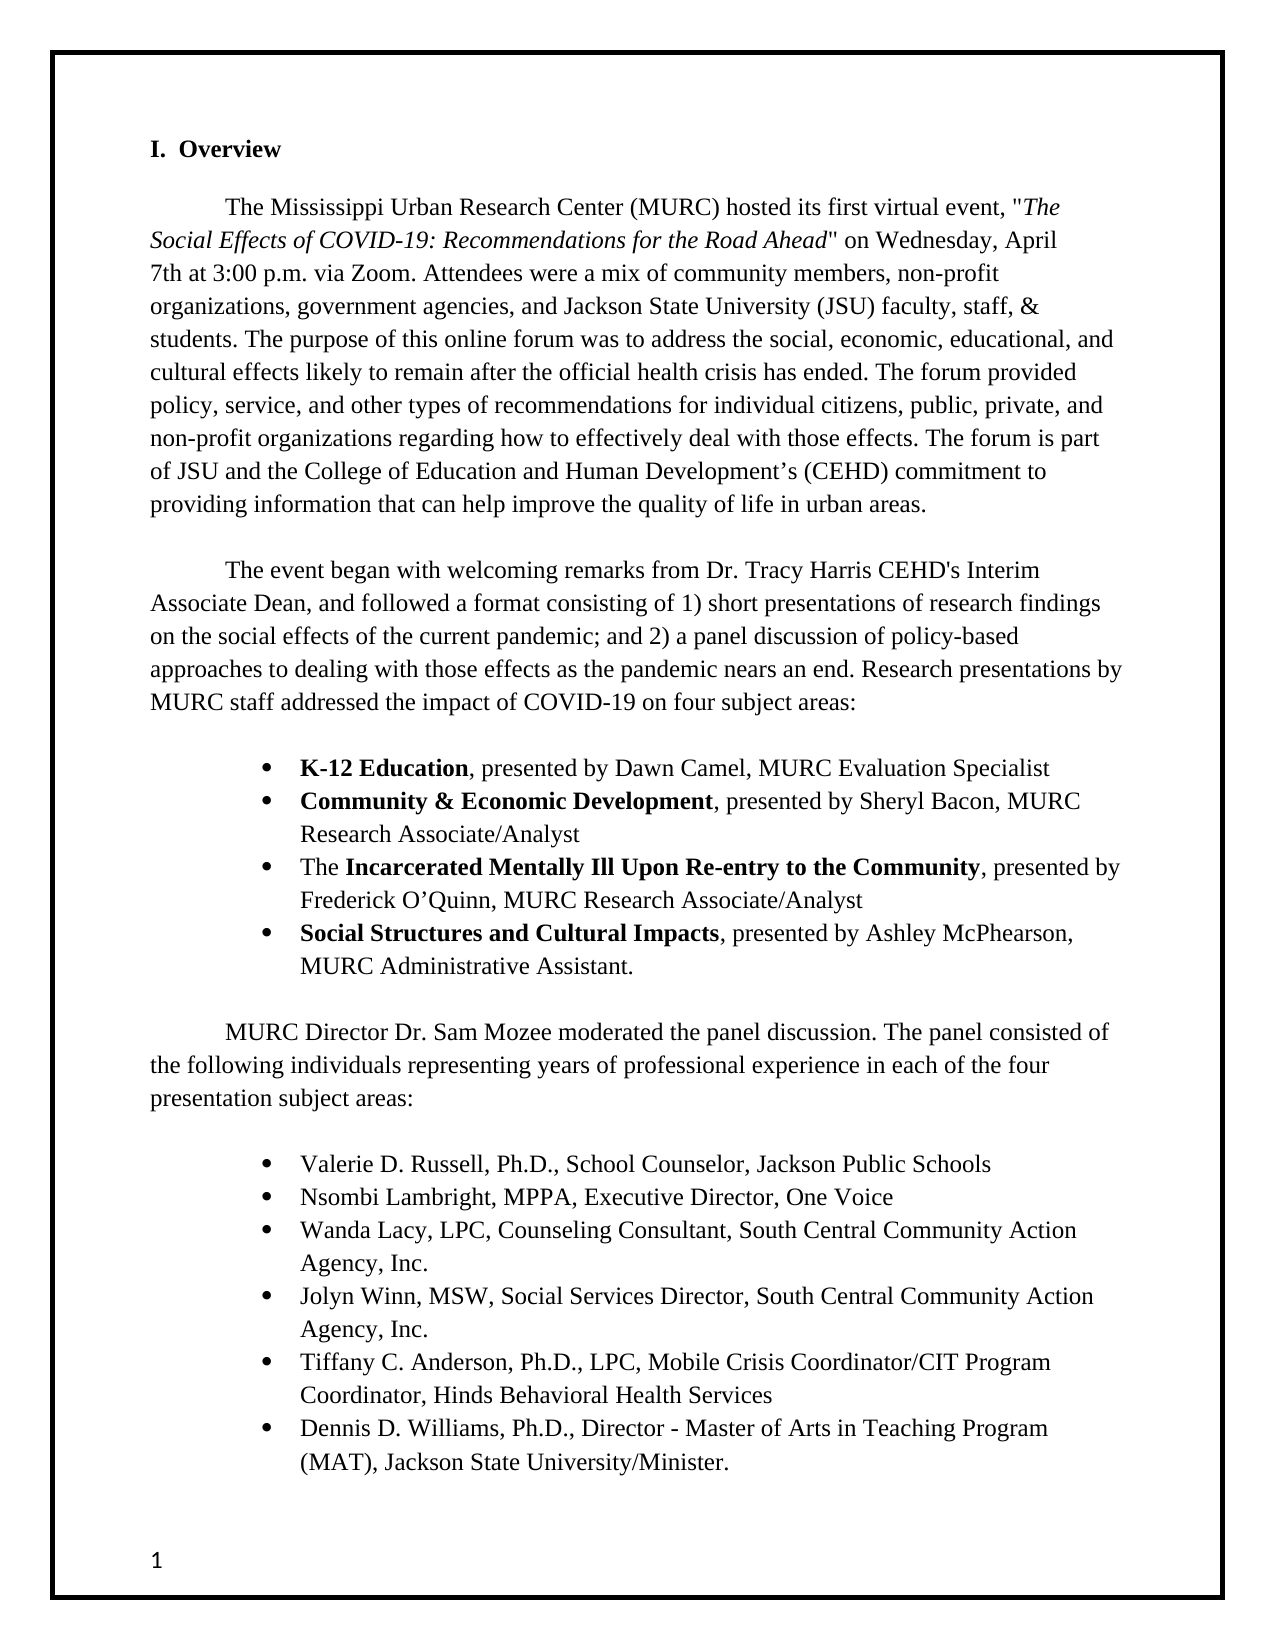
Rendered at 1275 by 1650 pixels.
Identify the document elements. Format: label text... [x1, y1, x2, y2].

list Valerie D. Russell, Ph.D., School Counselor, Jackson Public Schools [262, 1149, 1125, 1178]
list K-12 Education, presented by Dawn Camel, MURC Evaluation Specialist [262, 753, 1125, 782]
list Tiffany C. Anderson, Ph.D., LPC, Mobile Crisis Coordinator/CIT Program Coordinator, Hinds Behavioral Health Services [262, 1347, 1125, 1409]
list Social Structures and Cultural Impacts, presented by Ashley McPhearson, MURC Administrative Assistant. [262, 918, 1125, 980]
text MURC Director Dr. Sam Mozee moderated the panel discussion. The panel consisted of the following individuals representing years of professional experience in each of the four presentation subject areas: [150, 1017, 1125, 1112]
list The Incarcerated Mentally Ill Upon Re-entry to the Community, presented by Frederick O’Quinn, MURC Research Associate/Analyst [262, 852, 1125, 914]
list Nsombi Lambright, MPPA, Executive Director, One Voice [262, 1182, 1125, 1211]
text The event began with welcoming remarks from Dr. Tracy Harris CEHD's Interim Associate Dean, and followed a format consisting of 1) short presentations of research findings on the social effects of the current pandemic; and 2) a panel discussion of policy-based approaches to dealing with those effects as the pandemic nears an end. Research presentations by MURC staff addressed the impact of COVID-19 on four subject areas: [150, 555, 1125, 716]
text The Mississippi Urban Research Center (MURC) hosted its first virtual event, "The Social Effects of COVID-19: Recommendations for the Road Ahead" on Wednesday, April 7th at 3:00 p.m. via Zoom. Attendees were a mix of community members, non-profit organizations, government agencies, and Jackson State University (JSU) faculty, staff, & students. The purpose of this online forum was to address the social, economic, educational, and cultural effects likely to remain after the official health crisis has ended. The forum provided policy, service, and other types of recommendations for individual citizens, public, private, and non-profit organizations regarding how to effectively deal with those effects. The forum is part of JSU and the College of Education and Human Development’s (CEHD) commitment to providing information that can help improve the quality of life in urban areas. [150, 192, 1125, 518]
text I. Overview [150, 134, 1125, 163]
list Wanda Lacy, LPC, Counseling Consultant, South Central Community Action Agency, Inc. [262, 1215, 1125, 1277]
list Dennis D. Williams, Ph.D., Director - Master of Arts in Teaching Program (MAT), Jackson State University/Minister. [262, 1413, 1125, 1475]
list Jolyn Winn, MSW, Social Services Director, South Central Community Action Agency, Inc. [262, 1281, 1125, 1343]
list Community & Economic Development, presented by Sheryl Bacon, MURC Research Associate/Analyst [262, 786, 1125, 848]
